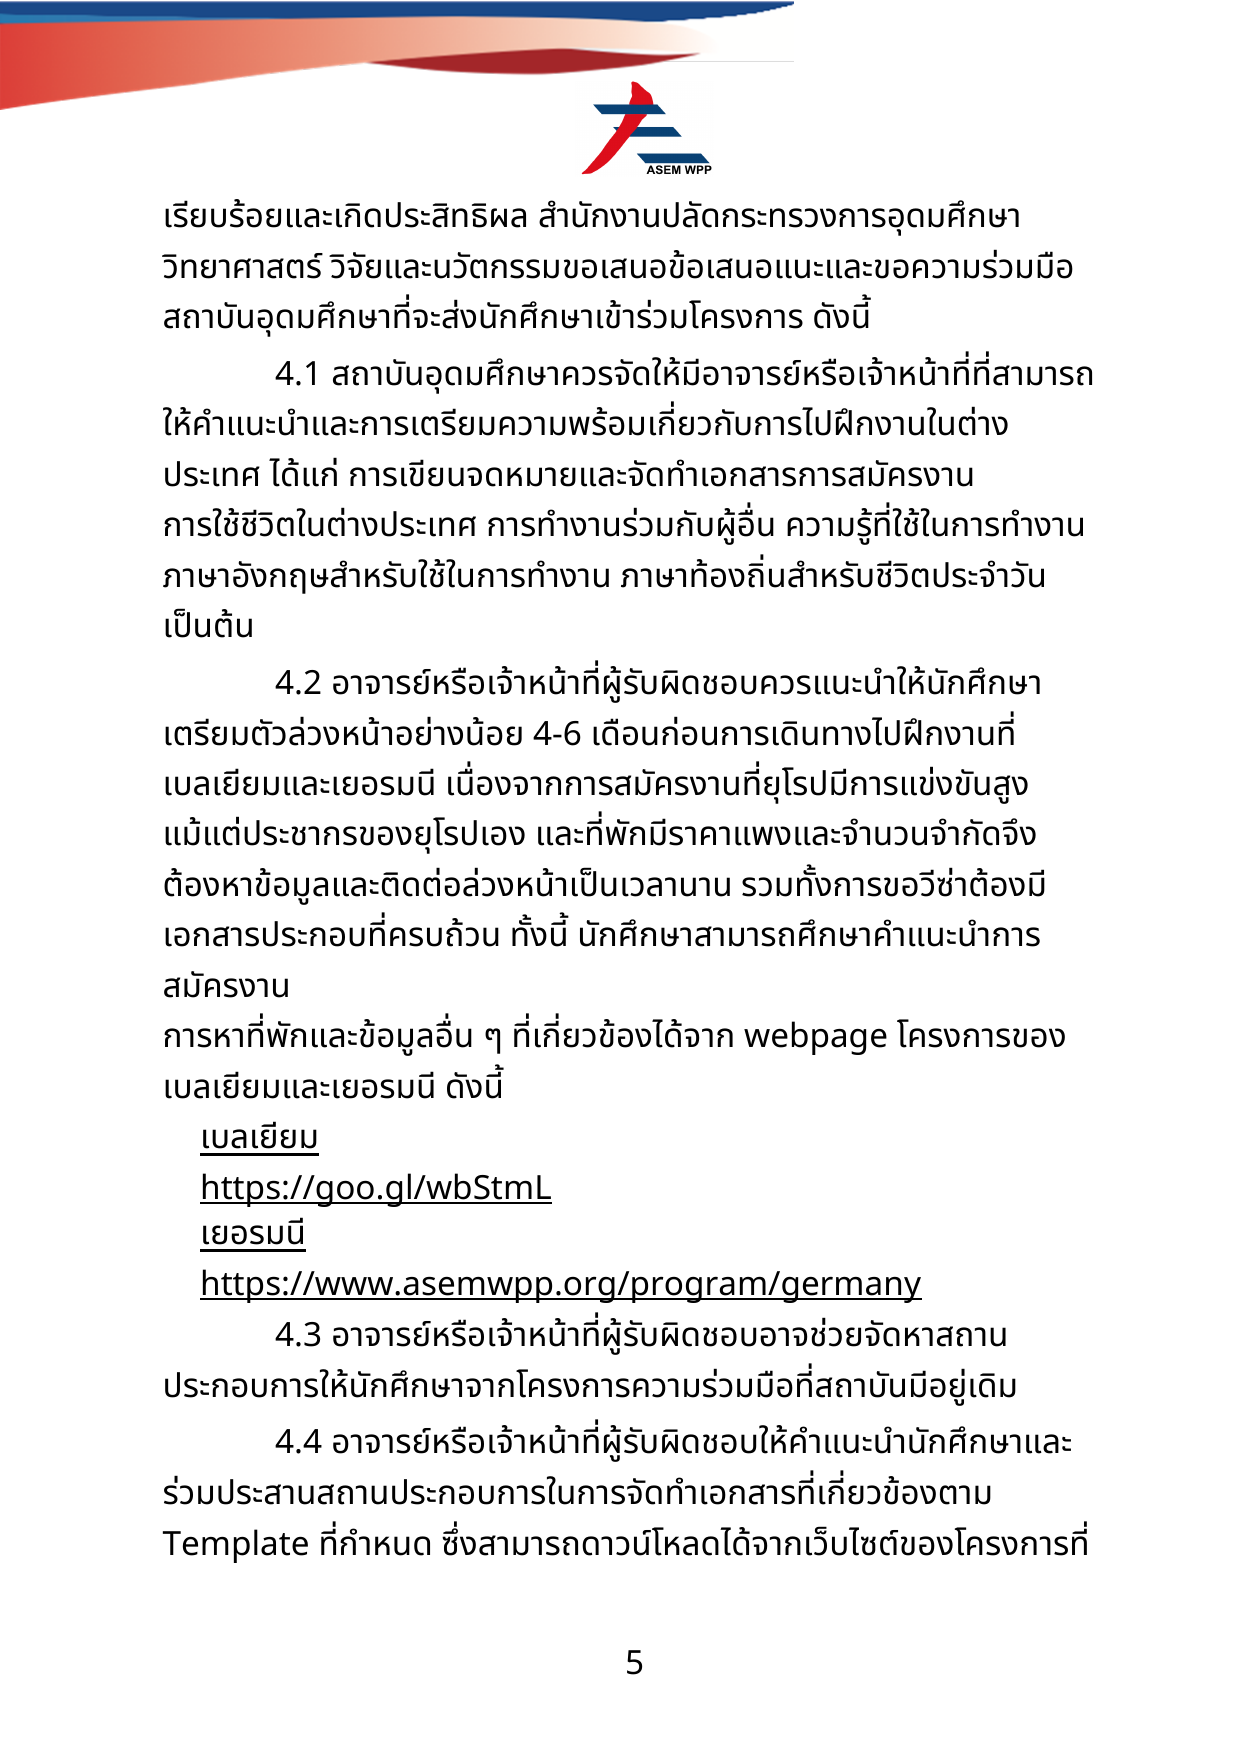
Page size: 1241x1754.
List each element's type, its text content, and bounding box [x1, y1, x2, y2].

text 4.2 อาจารย์หรือเจ้าหน้าที่ผู้รับผิดชอบควรแนะนำให้นักศึกษาเตรียมตัวล่วงหน้าอย่างน้อย 4-6 เดือนก่อนการเดินทางไปฝึกงานที่เบลเยียมและเยอรมนี เนื่องจากการสมัครงานที่ยุโรปมีการแข่งขันสูงแม้แต่ประชากรของยุโรปเอง และที่พักมีราคาแพงและจำนวนจำกัดจึงต้องหาข้อมูลและติดต่อล่วงหน้าเป็นเวลานาน รวมทั้งการขอวีซ่าต้องมีเอกสารประกอบที่ครบถ้วน ทั้งนี้ นักศึกษาสามารถศึกษาคำแนะนำการสมัครงาน การหาที่พักและข้อมูลอื่น ๆ ที่เกี่ยวข้องได้จาก webpage โครงการของเบลเยียมและเยอรมนี ดังนี้ [162, 659, 1106, 1113]
text https://www.asemwpp.org/program/germany [162, 1259, 1106, 1305]
text เยอรมนี [162, 1209, 1106, 1259]
text เบลเยียม [162, 1113, 1106, 1163]
picture [0, 0, 794, 177]
text https://goo.gl/wbStmL [162, 1163, 1106, 1209]
text 4.1 สถาบันอุดมศึกษาควรจัดให้มีอาจารย์หรือเจ้าหน้าที่ที่สามารถให้คำแนะนำและการเตรียมความพร้อมเกี่ยวกับการไปฝึกงานในต่างประเทศ ได้แก่ การเขียนจดหมายและจัดทำเอกสารการสมัครงาน การใช้ชีวิตในต่างประเทศ การทำงานร่วมกับผู้อื่น ความรู้ที่ใช้ในการทำงาน ภาษาอังกฤษสำหรับใช้ในการทำงาน ภาษาท้องถิ่นสำหรับชีวิตประจำวัน เป็นต้น [162, 350, 1106, 652]
text 4.3 อาจารย์หรือเจ้าหน้าที่ผู้รับผิดชอบอาจช่วยจัดหาสถานประกอบการให้นักศึกษาจากโครงการความร่วมมือที่สถาบันมีอยู่เดิม [162, 1311, 1106, 1412]
